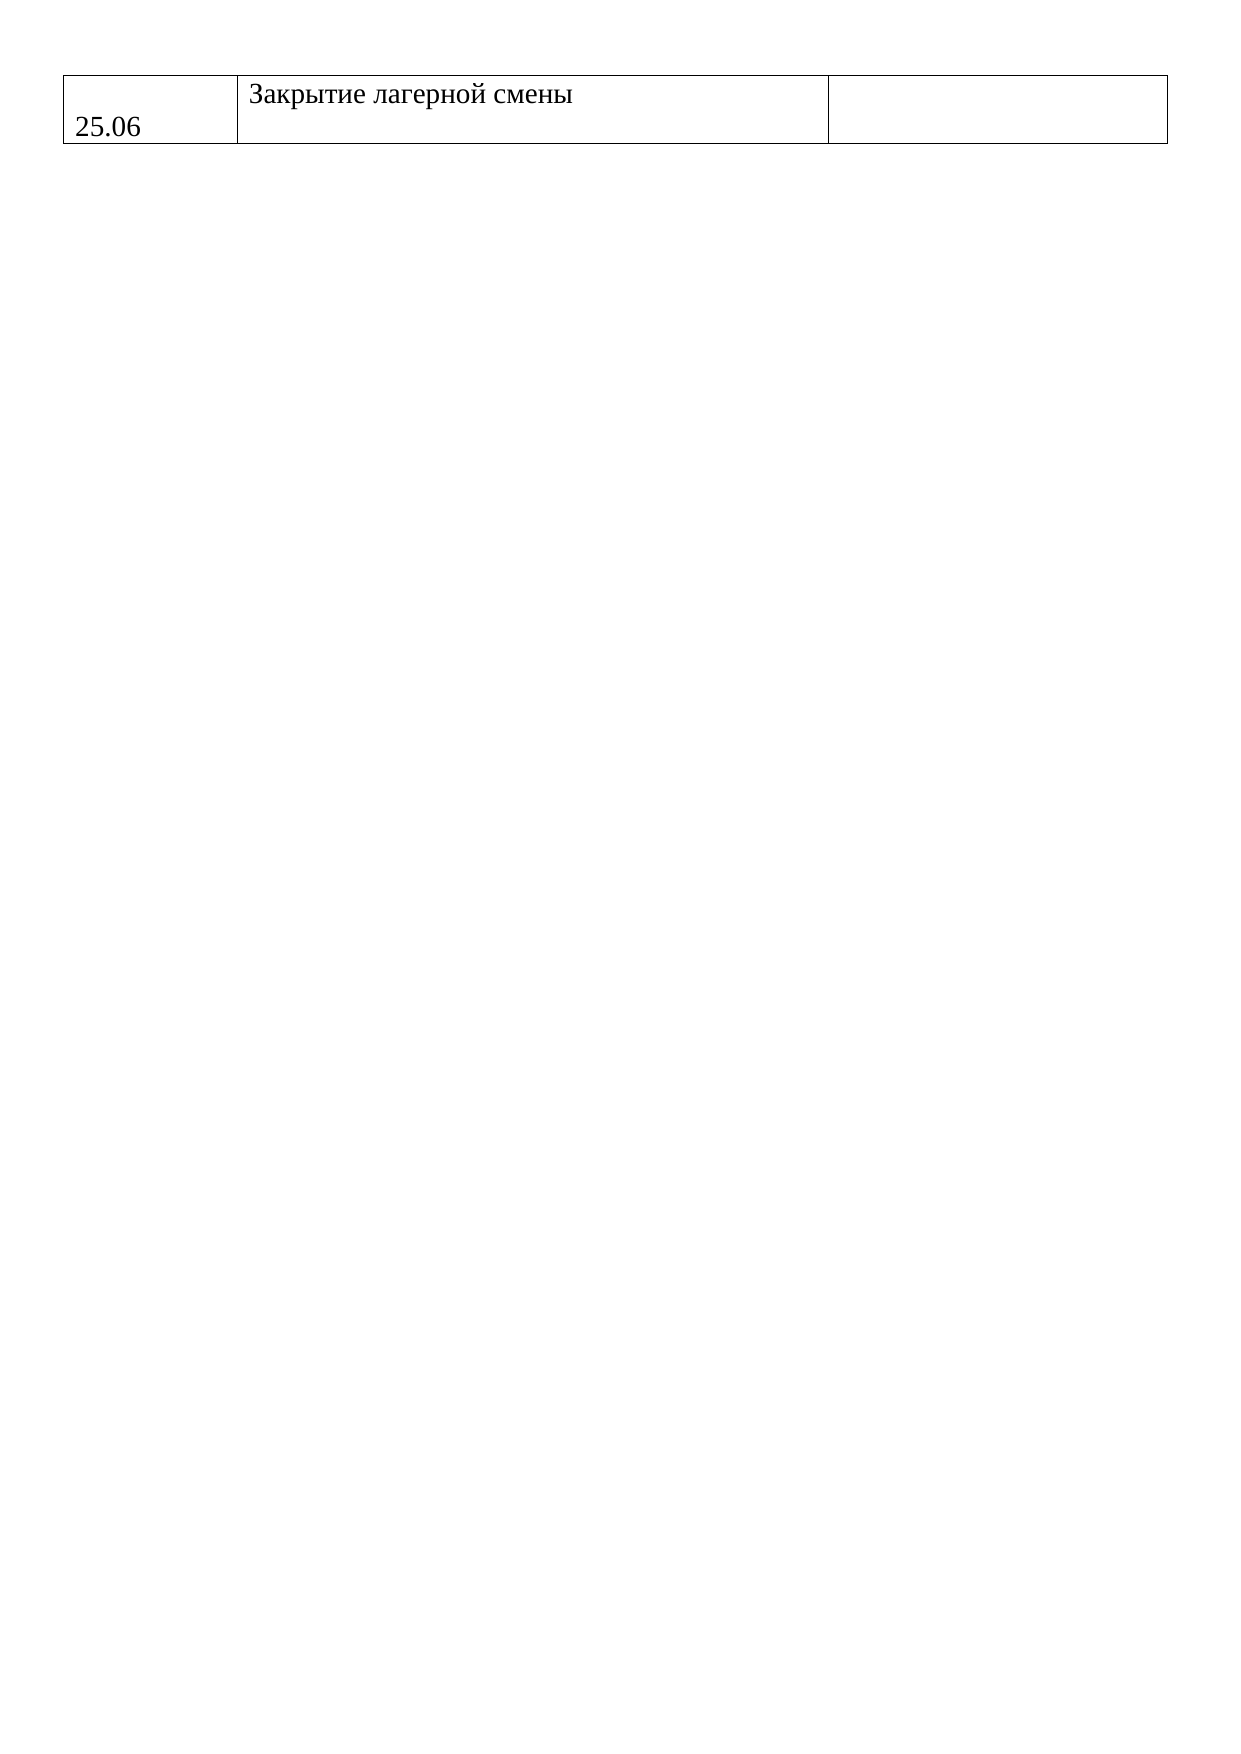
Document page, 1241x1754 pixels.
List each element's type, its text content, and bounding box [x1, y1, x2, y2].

table_cell [829, 76, 1167, 143]
table_cell 25.06 [64, 76, 237, 143]
table_cell Закрытие лагерной смены [238, 76, 828, 143]
